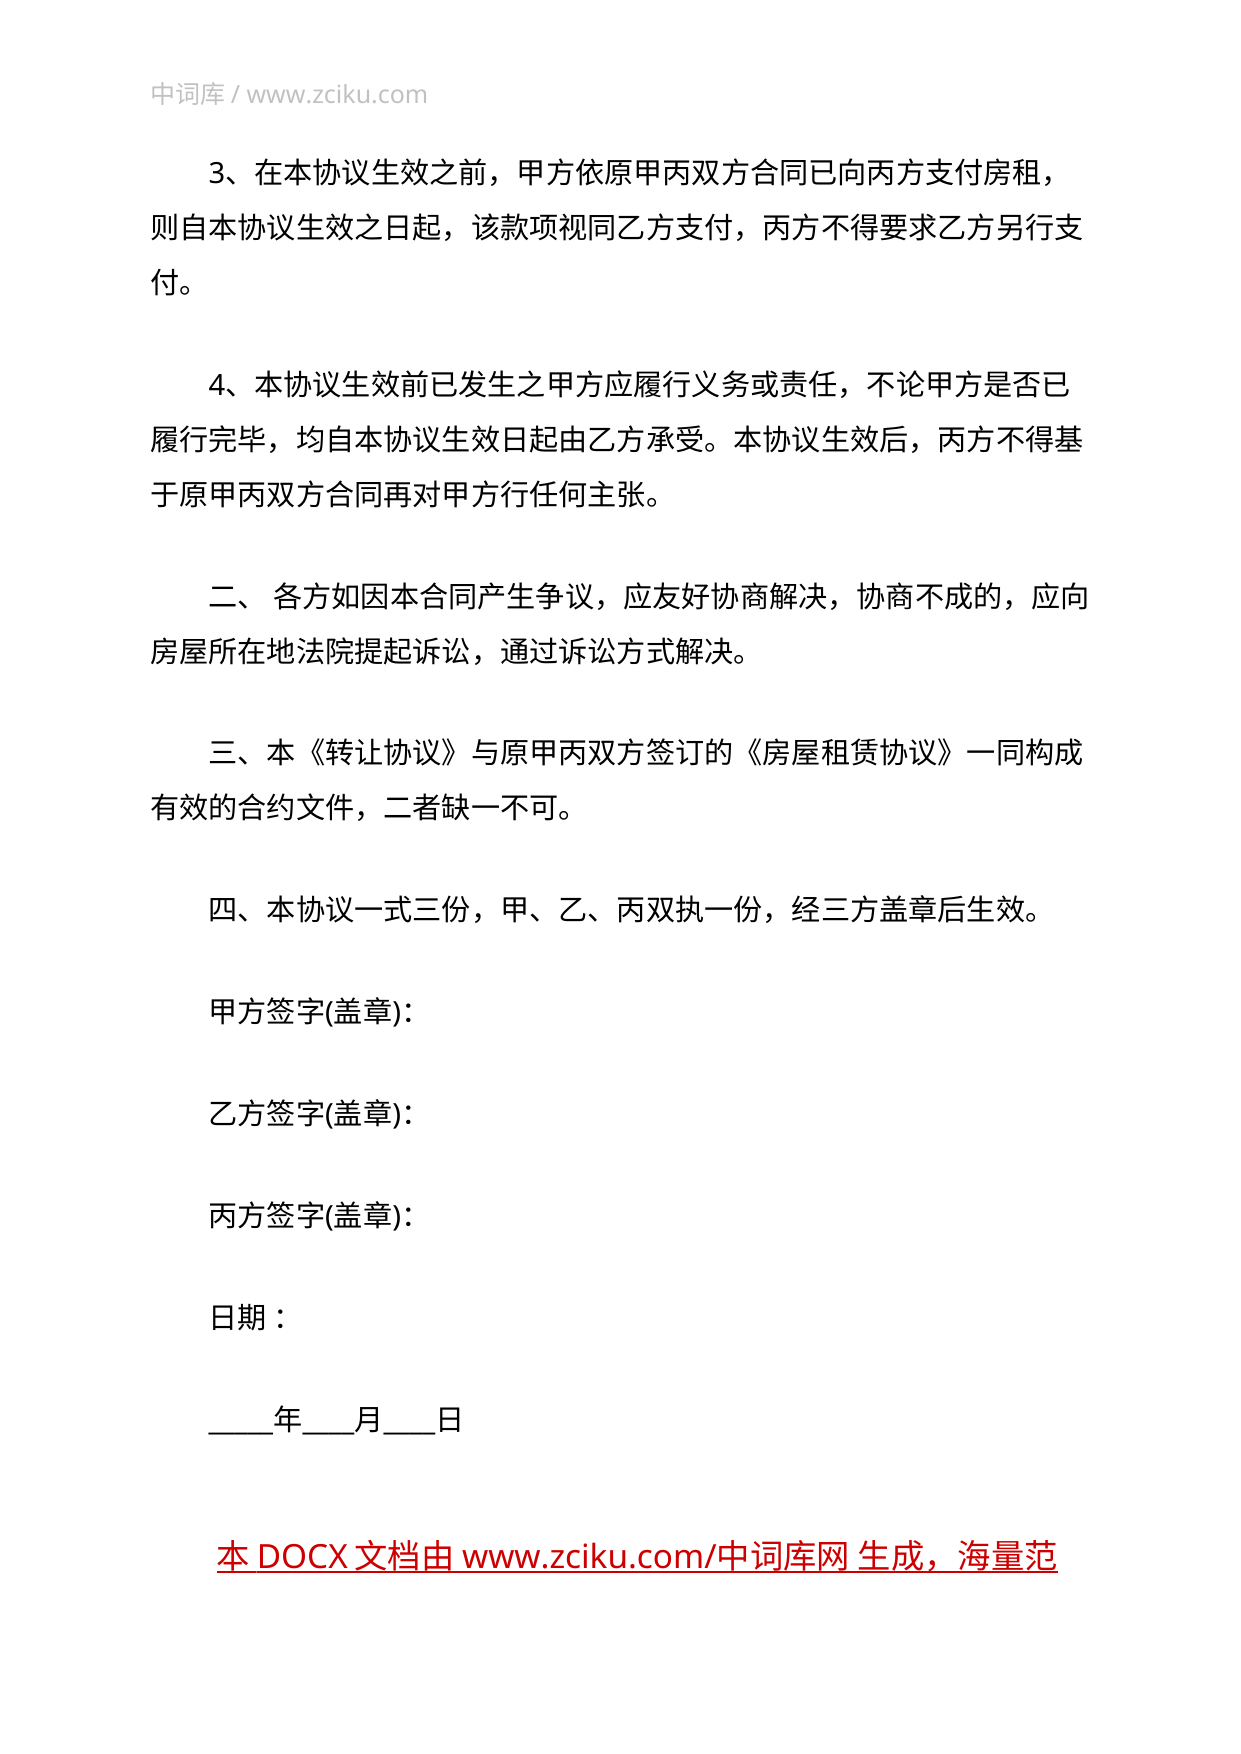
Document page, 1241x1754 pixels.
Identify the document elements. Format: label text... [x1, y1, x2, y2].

text _____年____月____日 [150, 1396, 1090, 1438]
text 丙方签字(盖章)： [150, 1192, 1090, 1235]
text 四、本协议一式三份，甲、乙、丙双执一份，经三方盖章后生效。 [150, 887, 1090, 929]
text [150, 1529, 1090, 1578]
text 日期 ： [150, 1294, 1090, 1337]
text 三、本《转让协议》与原甲丙双方签订的《房屋租赁协议》一同构成有效的合约文件，二者缺一不可。 [150, 730, 1090, 827]
text 二、 各方如因本合同产生争议，应友好协商解决，协商不成的，应向房屋所在地法院提起诉讼，通过诉讼方式解决。 [150, 573, 1090, 671]
text 乙方签字(盖章)： [150, 1090, 1090, 1133]
text 3、在本协议生效之前，甲方依原甲丙双方合同已向丙方支付房租，则自本协议生效之日起，该款项视同乙方支付，丙方不得要求乙方另行支付。 [150, 150, 1090, 302]
text 4、本协议生效前已发生之甲方应履行义务或责任，不论甲方是否已履行完毕，均自本协议生效日起由乙方承受。本协议生效后，丙方不得基于原甲丙双方合同再对甲方行任何主张。 [150, 362, 1090, 514]
text 甲方签字(盖章)： [150, 988, 1090, 1031]
